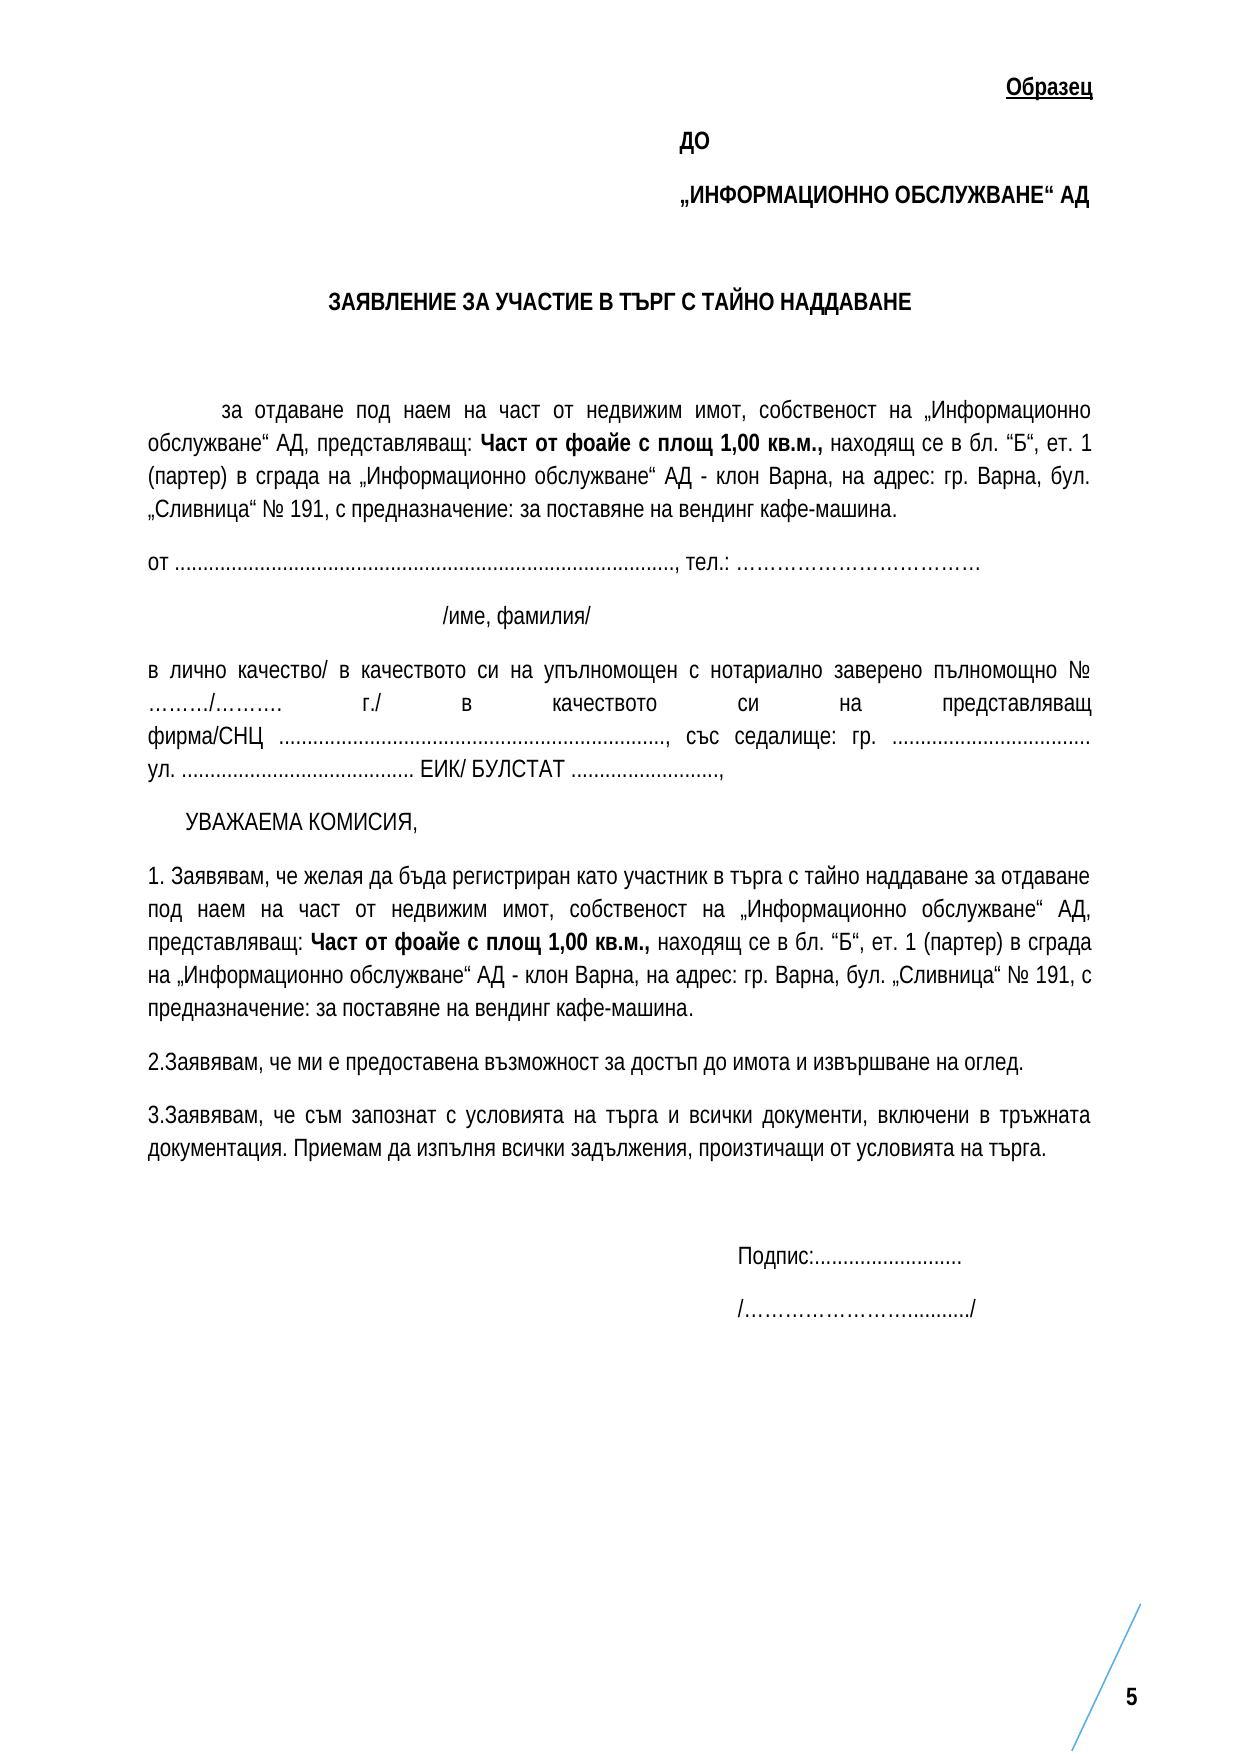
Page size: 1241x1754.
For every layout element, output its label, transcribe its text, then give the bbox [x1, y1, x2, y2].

text „ИНФОРМАЦИОННО ОБСЛУЖВАНЕ“ АД [148, 180, 1092, 208]
text /…………………….........../ [664, 1294, 1092, 1323]
text ДО [148, 126, 1092, 155]
text в лично качество/ в качеството си на упълномощен с нотариално заверено пълномощно № ………/………. г./ в качеството си на представляващ фирма/СНЦ ...................................................................., със седалище: гр. ................................... ул. ......................................... ЕИК/ БУЛСТАТ .........................., [148, 655, 1092, 782]
text УВАЖАЕМА КОМИСИЯ, [148, 807, 1092, 836]
text ЗАЯВЛЕНИЕ ЗА УЧАСТИЕ В ТЪРГ С ТАЙНО НАДДАВАНЕ [148, 287, 1092, 316]
text от ........................................................................................, тел.: ……………………………… [148, 547, 1092, 576]
text 1. Заявявам, че желая да бъда регистриран като участник в търга с тайно наддаване за отдаване под наем на част от недвижим имот, собственост на „Информационно обслужване“ АД, представляващ: Част от фоайе с площ 1,00 кв.м., находящ се в бл. “Б“, ет. 1 (партер) в сграда на „Информационно обслужване“ АД - клон Варна, на адрес: гр. Варна, бул. „Сливница“ № 191, с предназначение: за поставяне на вендинг кафе-машина. [148, 861, 1092, 1021]
text 2.Заявявам, че ми е предоставена възможност за достъп до имота и извършване на оглед. [148, 1046, 1092, 1075]
text Образец [148, 72, 1092, 101]
text Подпис:.......................... [664, 1241, 1092, 1269]
text 3.Заявявам, че съм запознат с условията на търга и всички документи, включени в тръжната документация. Приемам да изпълня всички задължения, произтичащи от условията на търга. [148, 1100, 1092, 1162]
text за отдаване под наем на част от недвижим имот, собственост на „Информационно обслужване“ АД, представляващ: Част от фоайе с площ 1,00 кв.м., находящ се в бл. “Б“, ет. 1 (партер) в сграда на „Информационно обслужване“ АД - клон Варна, на адрес: гр. Варна, бул. „Сливница“ № 191, с предназначение: за поставяне на вендинг кафе-машина. [148, 395, 1092, 522]
text /име, фамилия/ [148, 601, 1092, 630]
